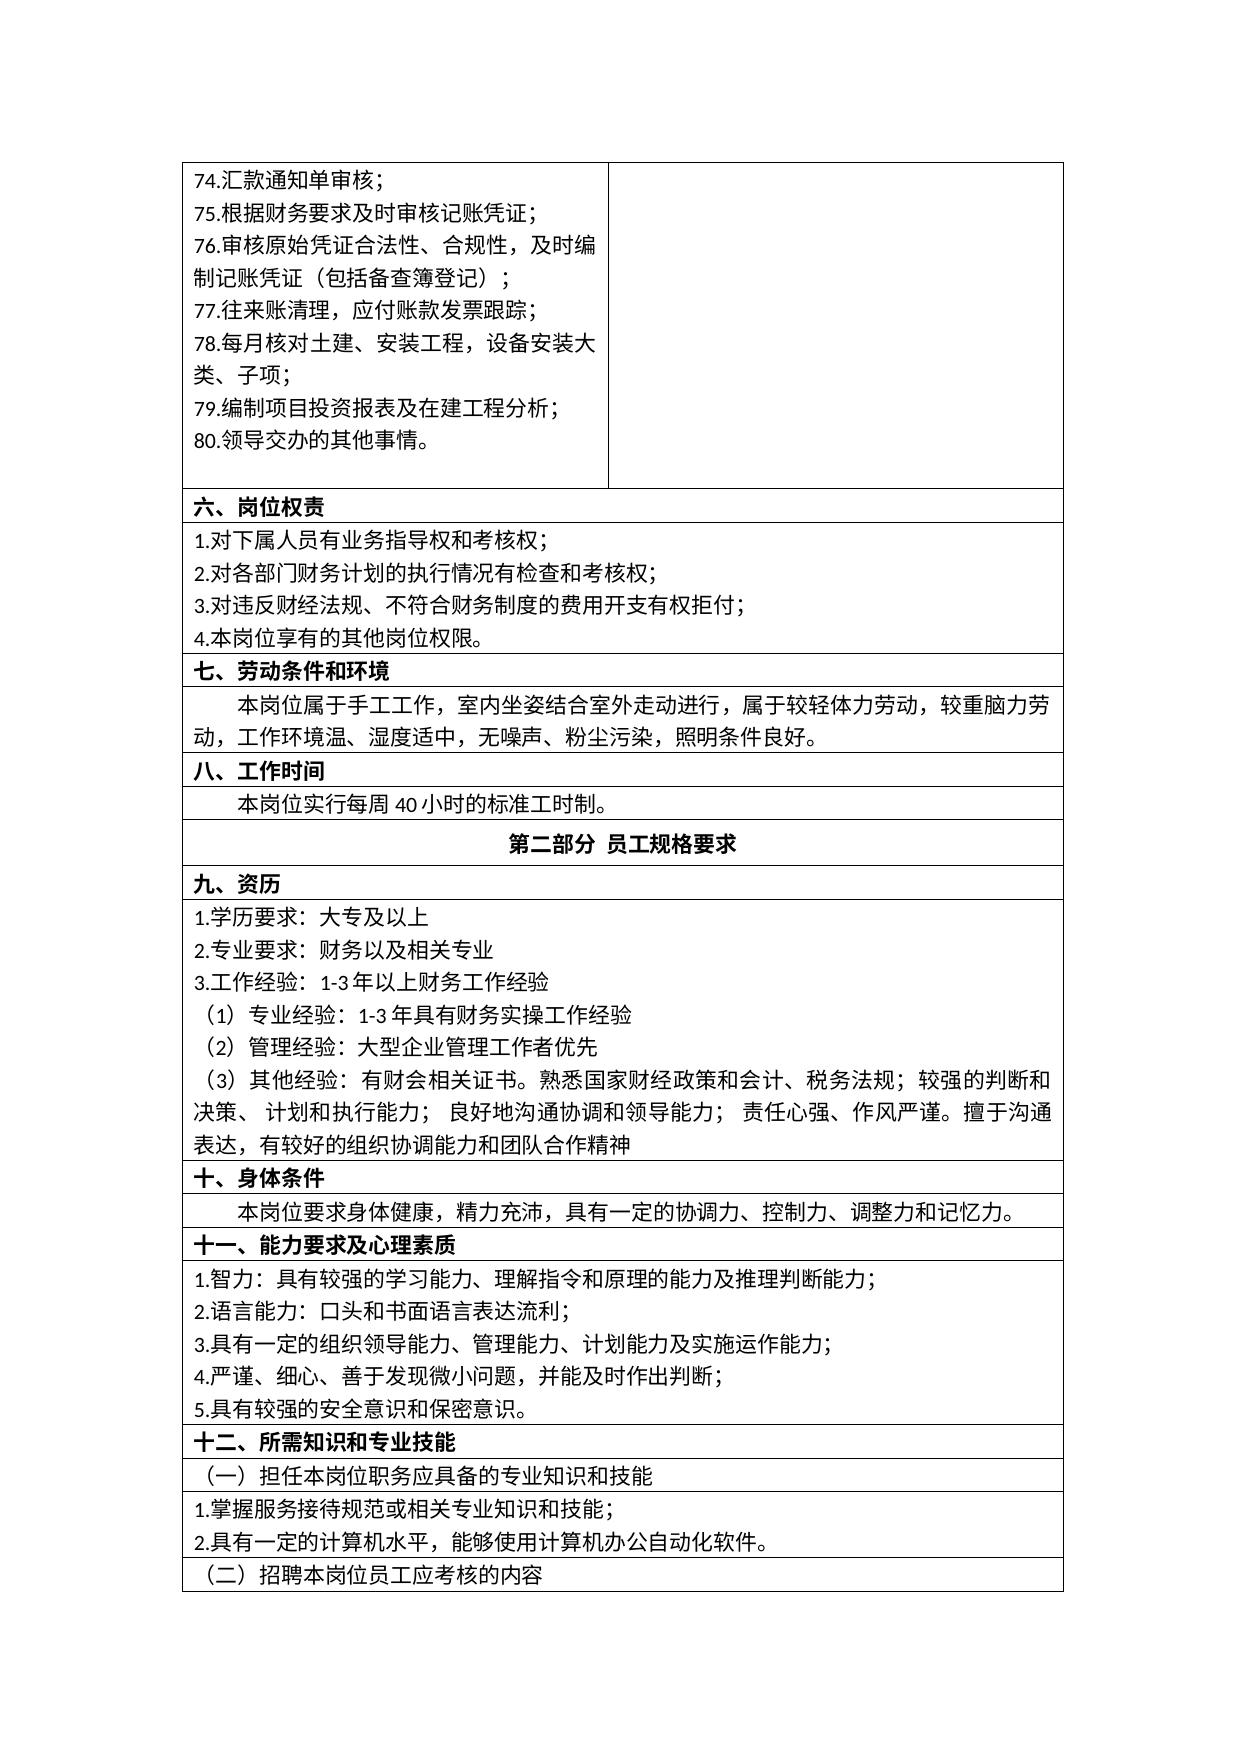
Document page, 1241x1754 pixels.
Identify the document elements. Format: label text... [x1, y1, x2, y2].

table_cell （二）招聘本岗位员工应考核的内容 [183, 1558, 1063, 1591]
table_cell 十一、能力要求及心理素质 [183, 1228, 1063, 1260]
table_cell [609, 163, 1063, 488]
table_cell 七、劳动条件和环境 [183, 654, 1063, 686]
table_cell 本岗位实行每周40小时的标准工时制。 [183, 787, 1063, 819]
table_cell 本岗位属于手工工作，室内坐姿结合室外走动进行，属于较轻体力劳动，较重脑力劳动，工作环境温、湿度适中，无噪声、粉尘污染，照明条件良好。 [183, 687, 1063, 752]
table_cell 九、资历 [183, 866, 1063, 899]
table_cell 1.对下属人员有业务指导权和考核权； 2.对各部门财务计划的执行情况有检查和考核权； 3.对违反财经法规、不符合财务制度的费用开支有权拒付； 4.本岗位享有的其他岗位权限。 [183, 523, 1063, 653]
table_cell 十、身体条件 [183, 1161, 1063, 1193]
table_cell 本岗位要求身体健康，精力充沛，具有一定的协调力、控制力、调整力和记忆力。 [183, 1194, 1063, 1227]
table_cell 1.学历要求：大专及以上 2.专业要求：财务以及相关专业 3.工作经验：1-3年以上财务工作经验 （1）专业经验：1-3年具有财务实操工作经验 （2）管理经验：大型企业管理工作者优先 （3）其他经验：有财会相关证书。熟悉国家财经政策和会计、税务法规；较强的判断和决策、 计划和执行能力； 良好地沟通协调和领导能力； 责任心强、作风严谨。擅于沟通表达，有较好的组织协调能力和团队合作精神 [183, 900, 1063, 1160]
table_cell 八、工作时间 [183, 753, 1063, 786]
table_cell 第二部分 员工规格要求 [183, 820, 1063, 865]
table_cell 1.智力：具有较强的学习能力、理解指令和原理的能力及推理判断能力； 2.语言能力：口头和书面语言表达流利； 3.具有一定的组织领导能力、管理能力、计划能力及实施运作能力； 4.严谨、细心、善于发现微小问题，并能及时作出判断； 5.具有较强的安全意识和保密意识。 [183, 1261, 1063, 1424]
table_cell 1.掌握服务接待规范或相关专业知识和技能； 2.具有一定的计算机水平，能够使用计算机办公自动化软件。 [183, 1492, 1063, 1557]
table_cell 十二、所需知识和专业技能 [183, 1425, 1063, 1457]
table_cell （一）担任本岗位职务应具备的专业知识和技能 [183, 1459, 1063, 1491]
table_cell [183, 163, 608, 488]
table_cell 六、岗位权责 [183, 489, 1063, 522]
